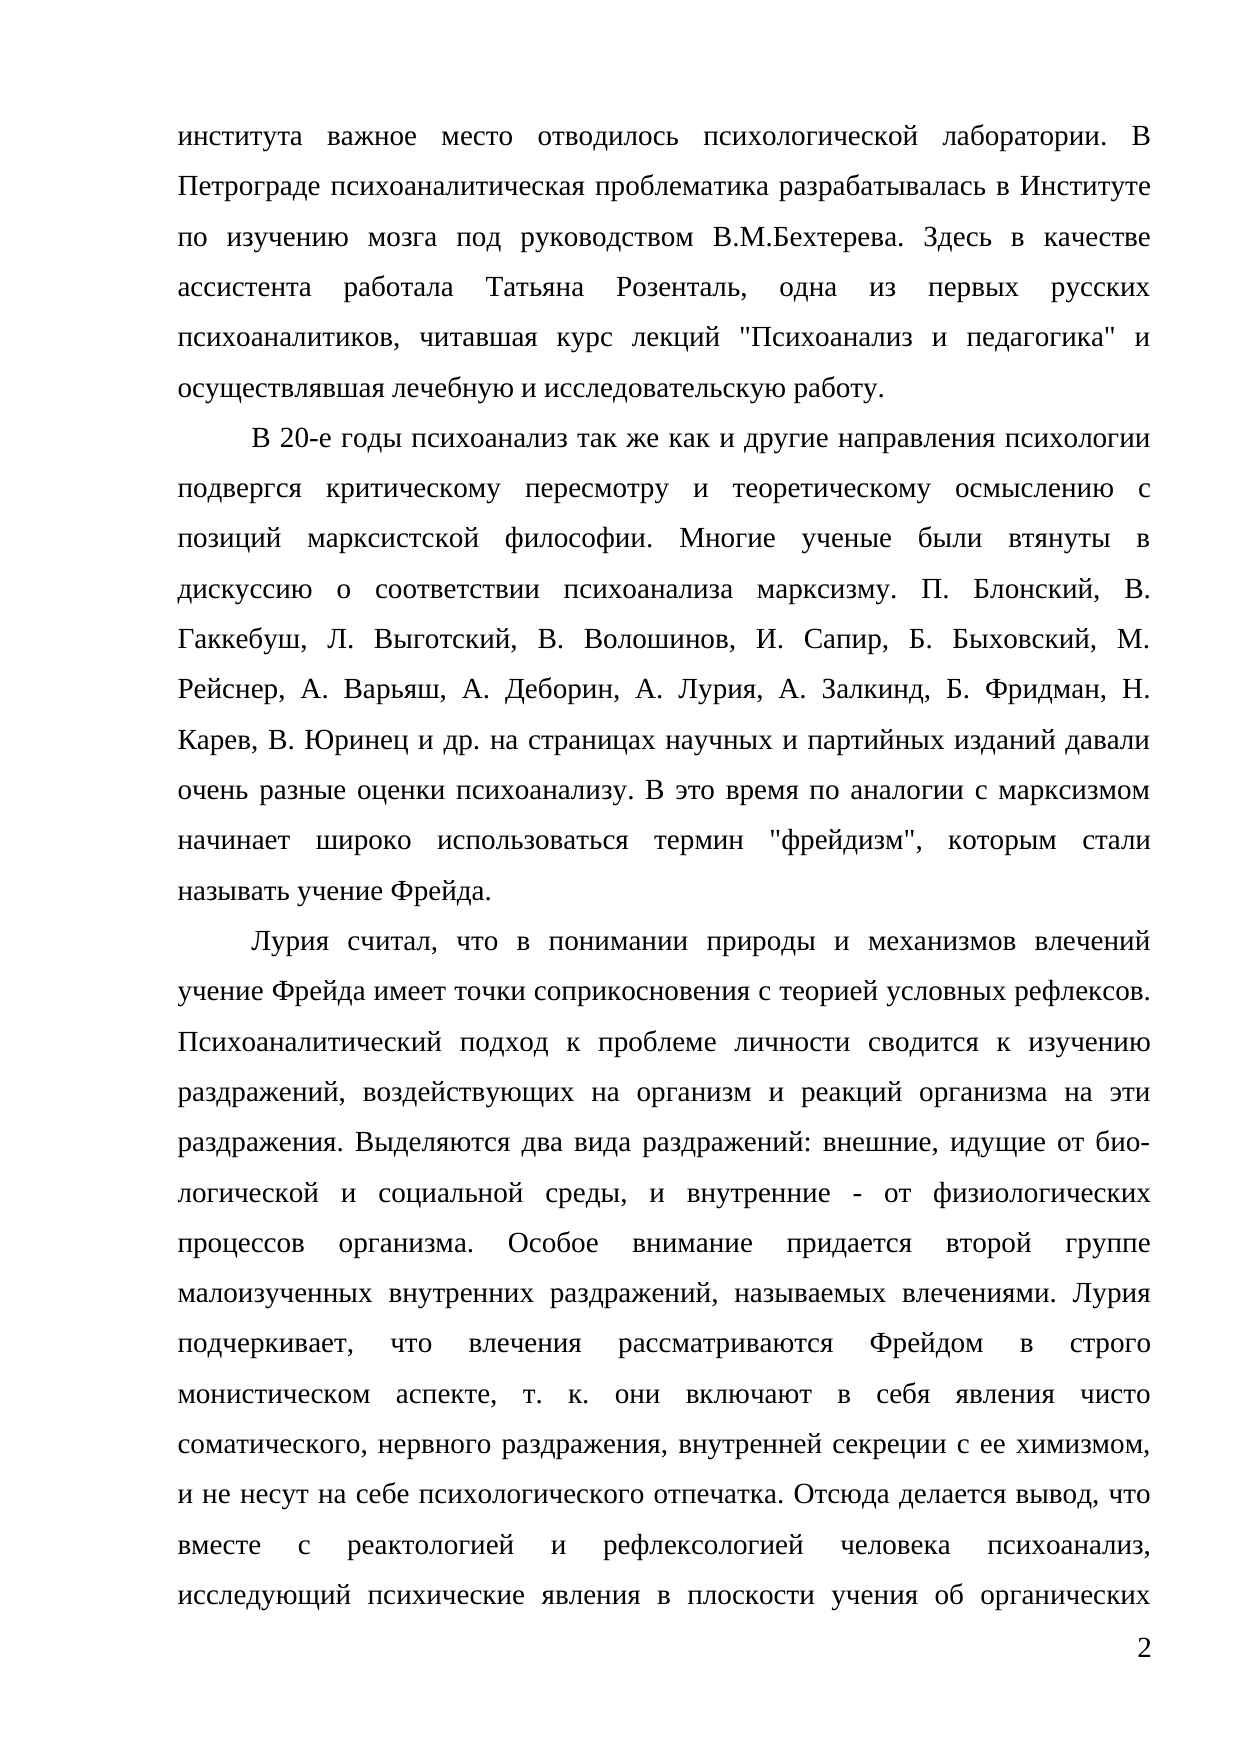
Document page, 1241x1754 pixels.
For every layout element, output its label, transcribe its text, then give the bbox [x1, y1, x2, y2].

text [177, 118, 1152, 403]
text В 20-е годы психоанализ так же как и другие направления психологии подвергся критическому пересмотру и теоретическому осмыслению с позиций марксистской философии. Многие ученые были втянуты в дискуссию о соответствии психоанализа марксизму. П. Блонский, В. Гаккебуш, Л. Выготский, В. Волошинов, И. Сапир, Б. Быховский, М. Рейснер, А. Варьяш, А. Деборин, А. Лурия, А. Залкинд, Б. Фридман, Н. Карев, В. Юринец и др. на страницах научных и партийных изданий давали очень разные оценки психоанализу. В это время по аналогии с марксизмом начинает широко использоваться термин "фрейдизм", которым стали называть учение Фрейда. [177, 420, 1152, 906]
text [177, 923, 1152, 1611]
